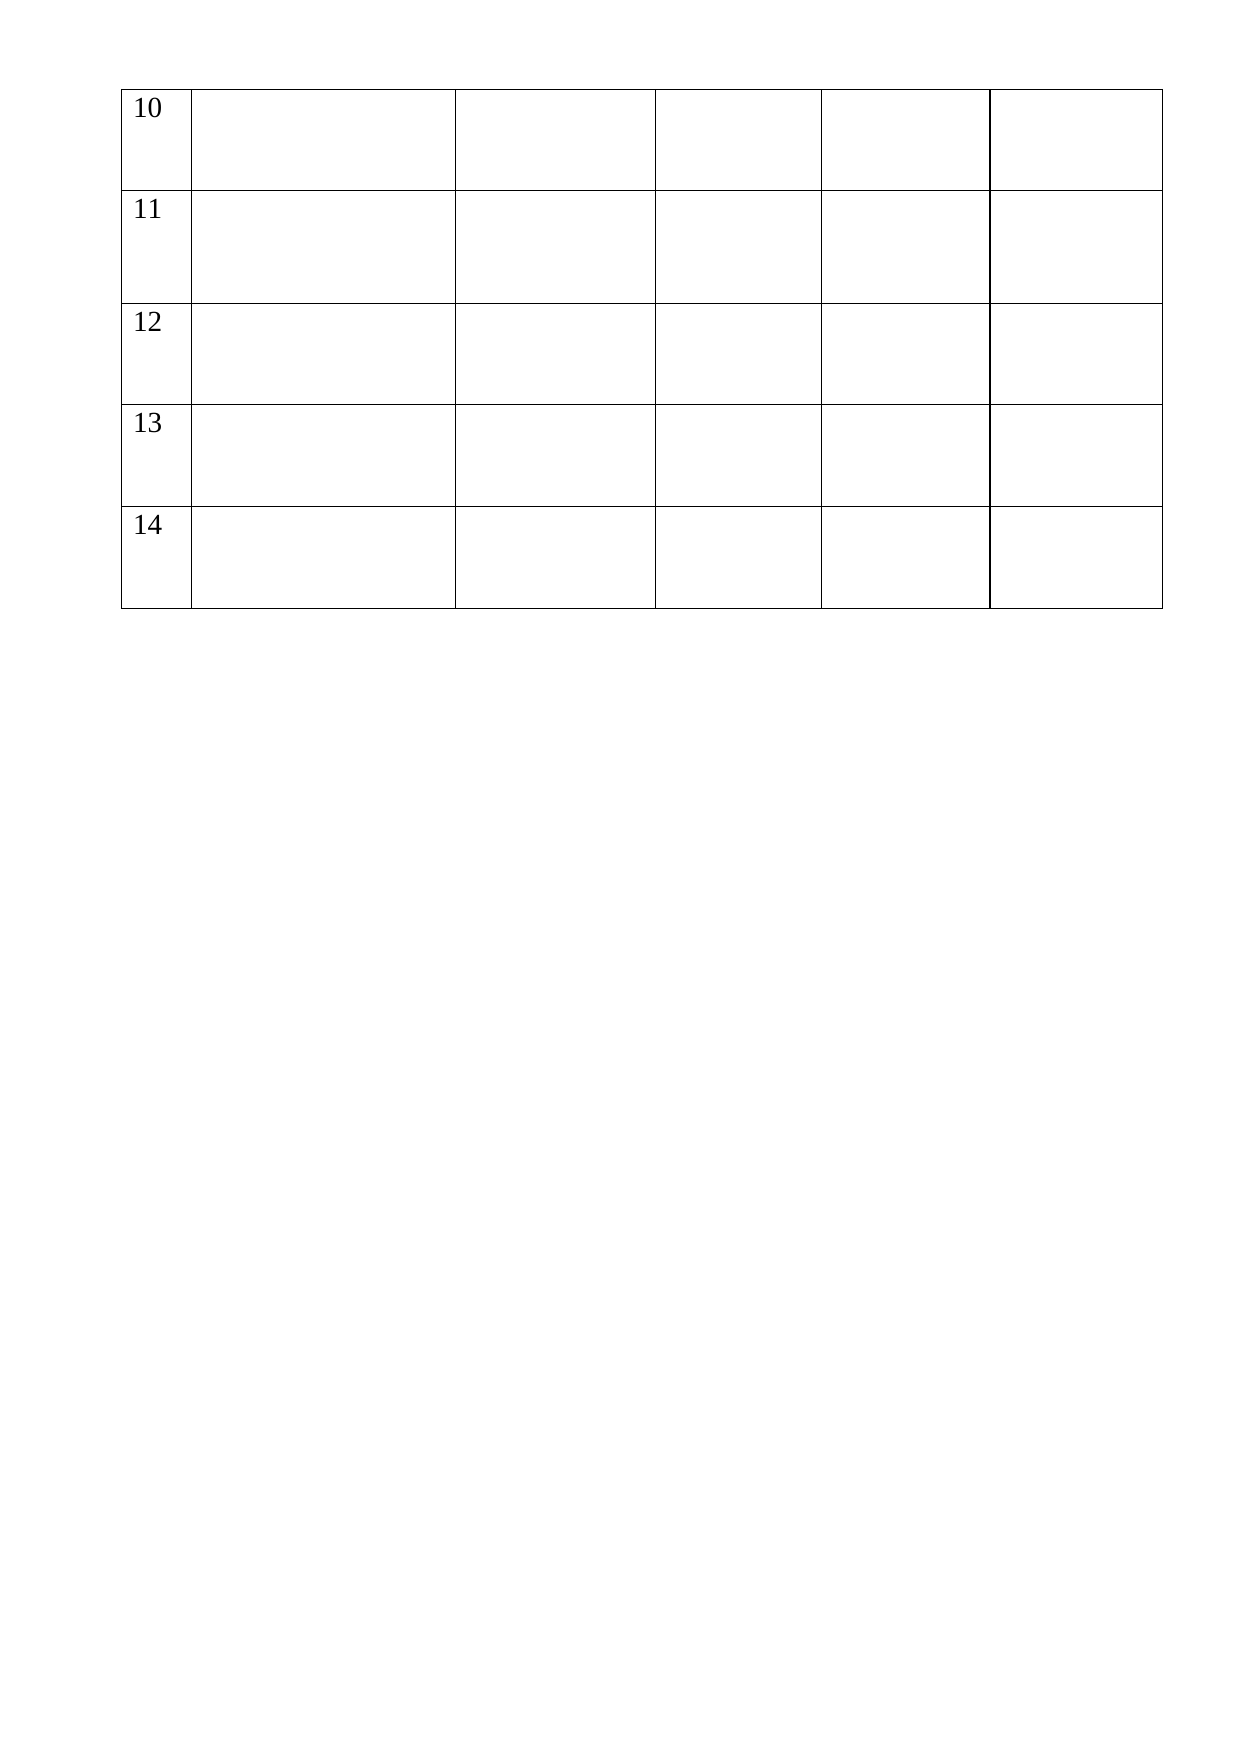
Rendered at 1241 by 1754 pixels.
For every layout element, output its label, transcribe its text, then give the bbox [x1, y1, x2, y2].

table_cell 12 [122, 304, 191, 404]
table_cell [656, 405, 821, 506]
table_cell [192, 405, 455, 506]
table_cell [656, 90, 821, 190]
table_cell [456, 507, 655, 608]
table_cell [822, 191, 989, 303]
table_cell [456, 191, 655, 303]
table_cell [456, 304, 655, 404]
table_cell [822, 304, 989, 404]
table_cell 13 [122, 405, 191, 506]
table_cell [192, 304, 455, 404]
table_cell [991, 507, 1162, 608]
table_cell [991, 405, 1162, 506]
table_cell [456, 405, 655, 506]
table_cell [192, 507, 455, 608]
table_cell [822, 90, 989, 190]
table_cell 14 [122, 507, 191, 608]
table_cell [656, 304, 821, 404]
table_cell [822, 507, 989, 608]
table_cell [656, 507, 821, 608]
table_cell [991, 304, 1162, 404]
table_cell [822, 405, 989, 506]
table_cell [991, 90, 1162, 190]
table_cell [456, 90, 655, 190]
table_cell 10 [122, 90, 191, 190]
table_cell 11 [122, 191, 191, 303]
table_cell [991, 191, 1162, 303]
table_cell [656, 191, 821, 303]
table_cell [192, 191, 455, 303]
table_cell [192, 90, 455, 190]
